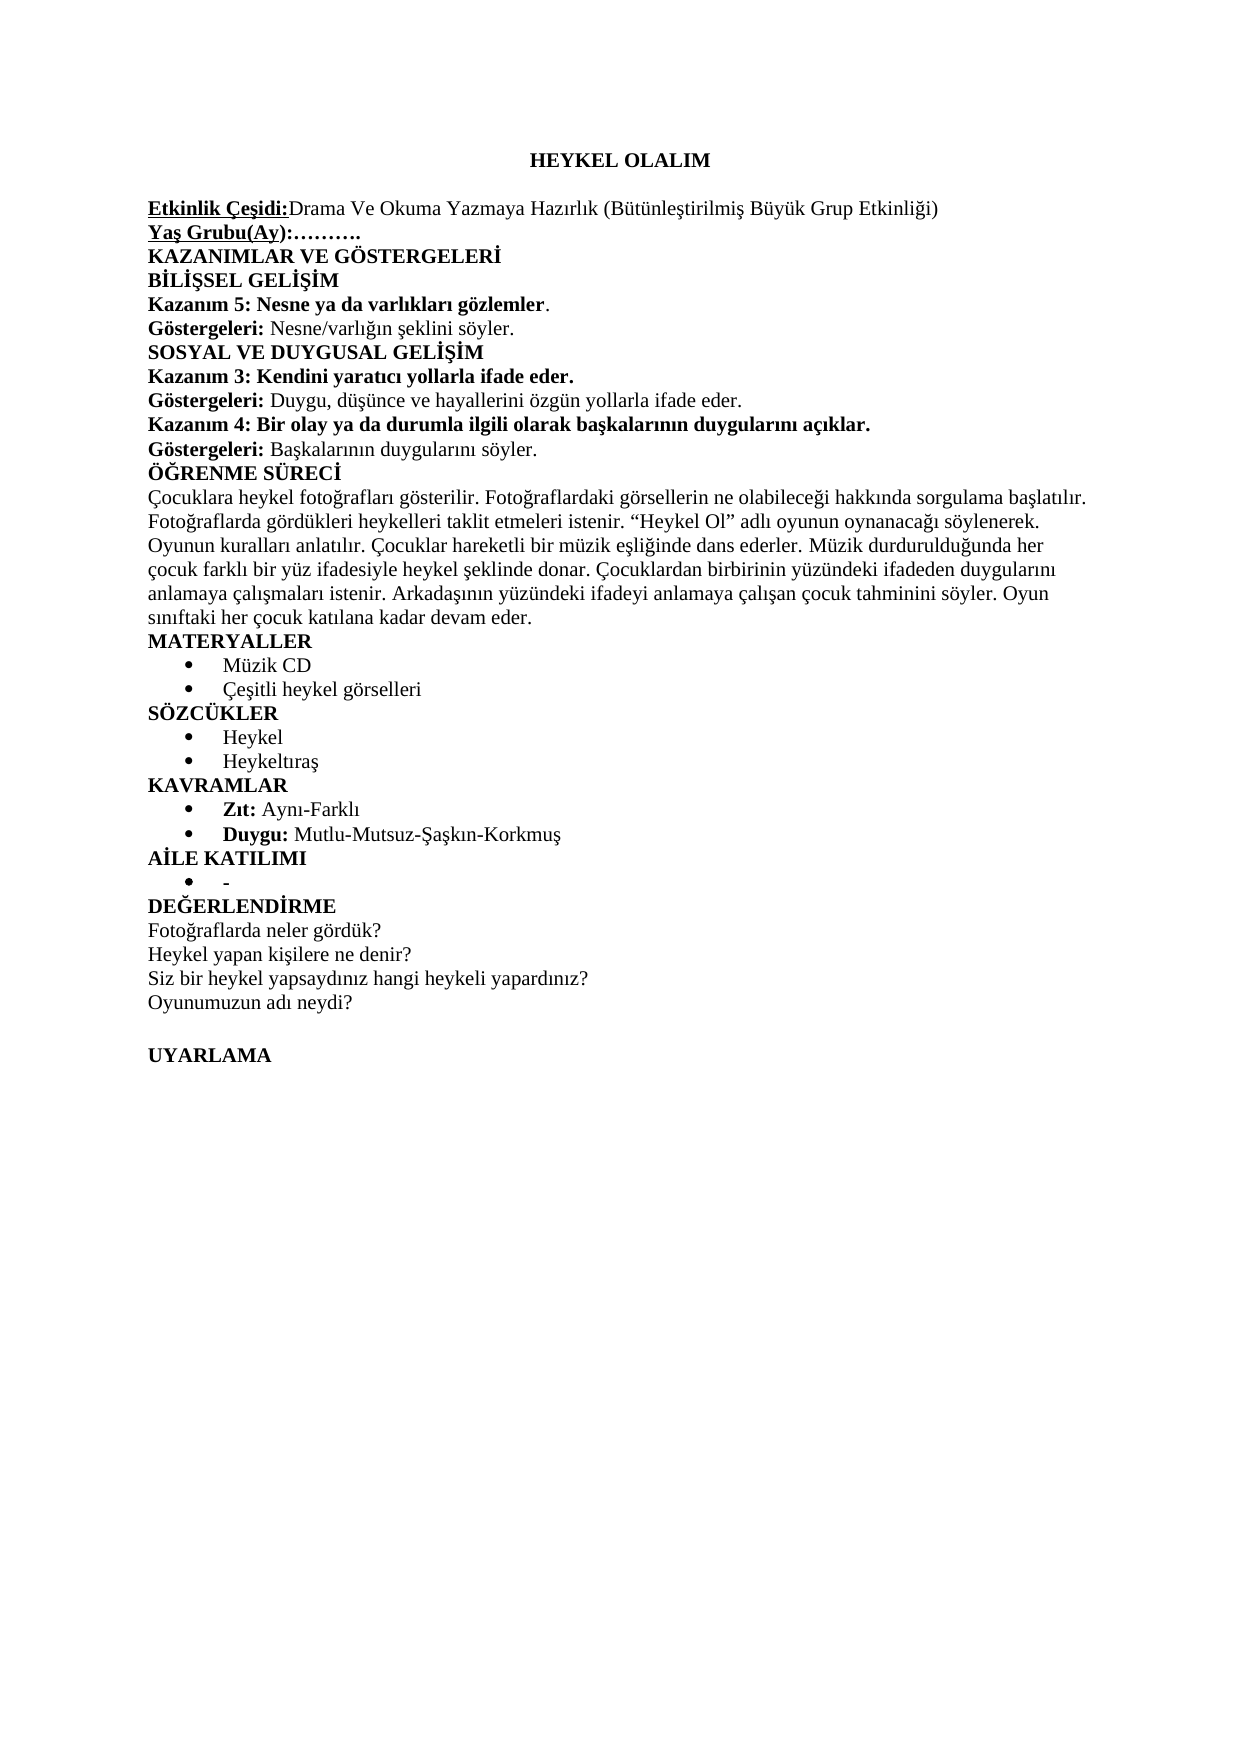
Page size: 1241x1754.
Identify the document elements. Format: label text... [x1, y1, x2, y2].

text DEĞERLENDİRME [148, 894, 1092, 918]
text UYARLAMA [148, 1042, 1092, 1067]
list Müzik CD [185, 653, 1092, 677]
text Etkinlik Çeşidi:Drama Ve Okuma Yazmaya Hazırlık (Bütünleştirilmiş Büyük Grup Etkinliği) [148, 196, 1092, 220]
text KAZANIMLAR VE GÖSTERGELERİ [148, 244, 1092, 268]
list Heykeltıraş [185, 749, 1092, 773]
text Kazanım 3: Kendini yaratıcı yollarla ifade eder. [148, 364, 1092, 388]
text SÖZCÜKLER [148, 701, 1092, 725]
text Heykel yapan kişilere ne denir? [148, 942, 1092, 966]
text Siz bir heykel yapsaydınız hangi heykeli yapardınız? [148, 966, 1092, 990]
text Çocuklara heykel fotoğrafları gösterilir. Fotoğraflardaki görsellerin ne olabileceği hakkında sorgulama başlatılır. Fotoğraflarda gördükleri heykelleri taklit etmeleri istenir. “Heykel Ol” adlı oyunun oynanacağı söylenerek. Oyunun kuralları anlatılır. Çocuklar hareketli bir müzik eşliğinde dans ederler. Müzik durdurulduğunda her çocuk farklı bir yüz ifadesiyle heykel şeklinde donar. Çocuklardan birbirinin yüzündeki ifadeden duygularını anlamaya çalışmaları istenir. Arkadaşının yüzündeki ifadeyi anlamaya çalışan çocuk tahminini söyler. Oyun sınıftaki her çocuk katılana kadar devam eder. [148, 484, 1092, 629]
list - [185, 869, 1092, 894]
text KAVRAMLAR [148, 773, 1092, 797]
text Göstergeleri: Duygu, düşünce ve hayallerini özgün yollarla ifade eder. [148, 388, 1092, 412]
text Kazanım 4: Bir olay ya da durumla ilgili olarak başkalarının duygularını açıklar. [148, 412, 1092, 436]
text SOSYAL VE DUYGUSAL GELİŞİM [148, 340, 1092, 364]
list Heykel [185, 725, 1092, 749]
list Duygu: Mutlu-Mutsuz-Şaşkın-Korkmuş [185, 821, 1092, 846]
list Çeşitli heykel görselleri [185, 677, 1092, 701]
text ÖĞRENME SÜRECİ [148, 461, 1092, 484]
text Göstergeleri: Nesne/varlığın şeklini söyler. [148, 316, 1092, 340]
text MATERYALLER [148, 629, 1092, 653]
text Yaş Grubu(Ay):………. [148, 220, 1092, 244]
text Fotoğraflarda neler gördük? [148, 918, 1092, 942]
text AİLE KATILIMI [148, 846, 1092, 869]
text HEYKEL OLALIM [148, 148, 1092, 172]
list Zıt: Aynı-Farklı [185, 797, 1092, 821]
text Oyunumuzun adı neydi? [148, 990, 1092, 1014]
text Kazanım 5: Nesne ya da varlıkları gözlemler. [148, 292, 1092, 316]
text Göstergeleri: Başkalarının duygularını söyler. [148, 436, 1092, 461]
text BİLİŞSEL GELİŞİM [148, 268, 1092, 292]
